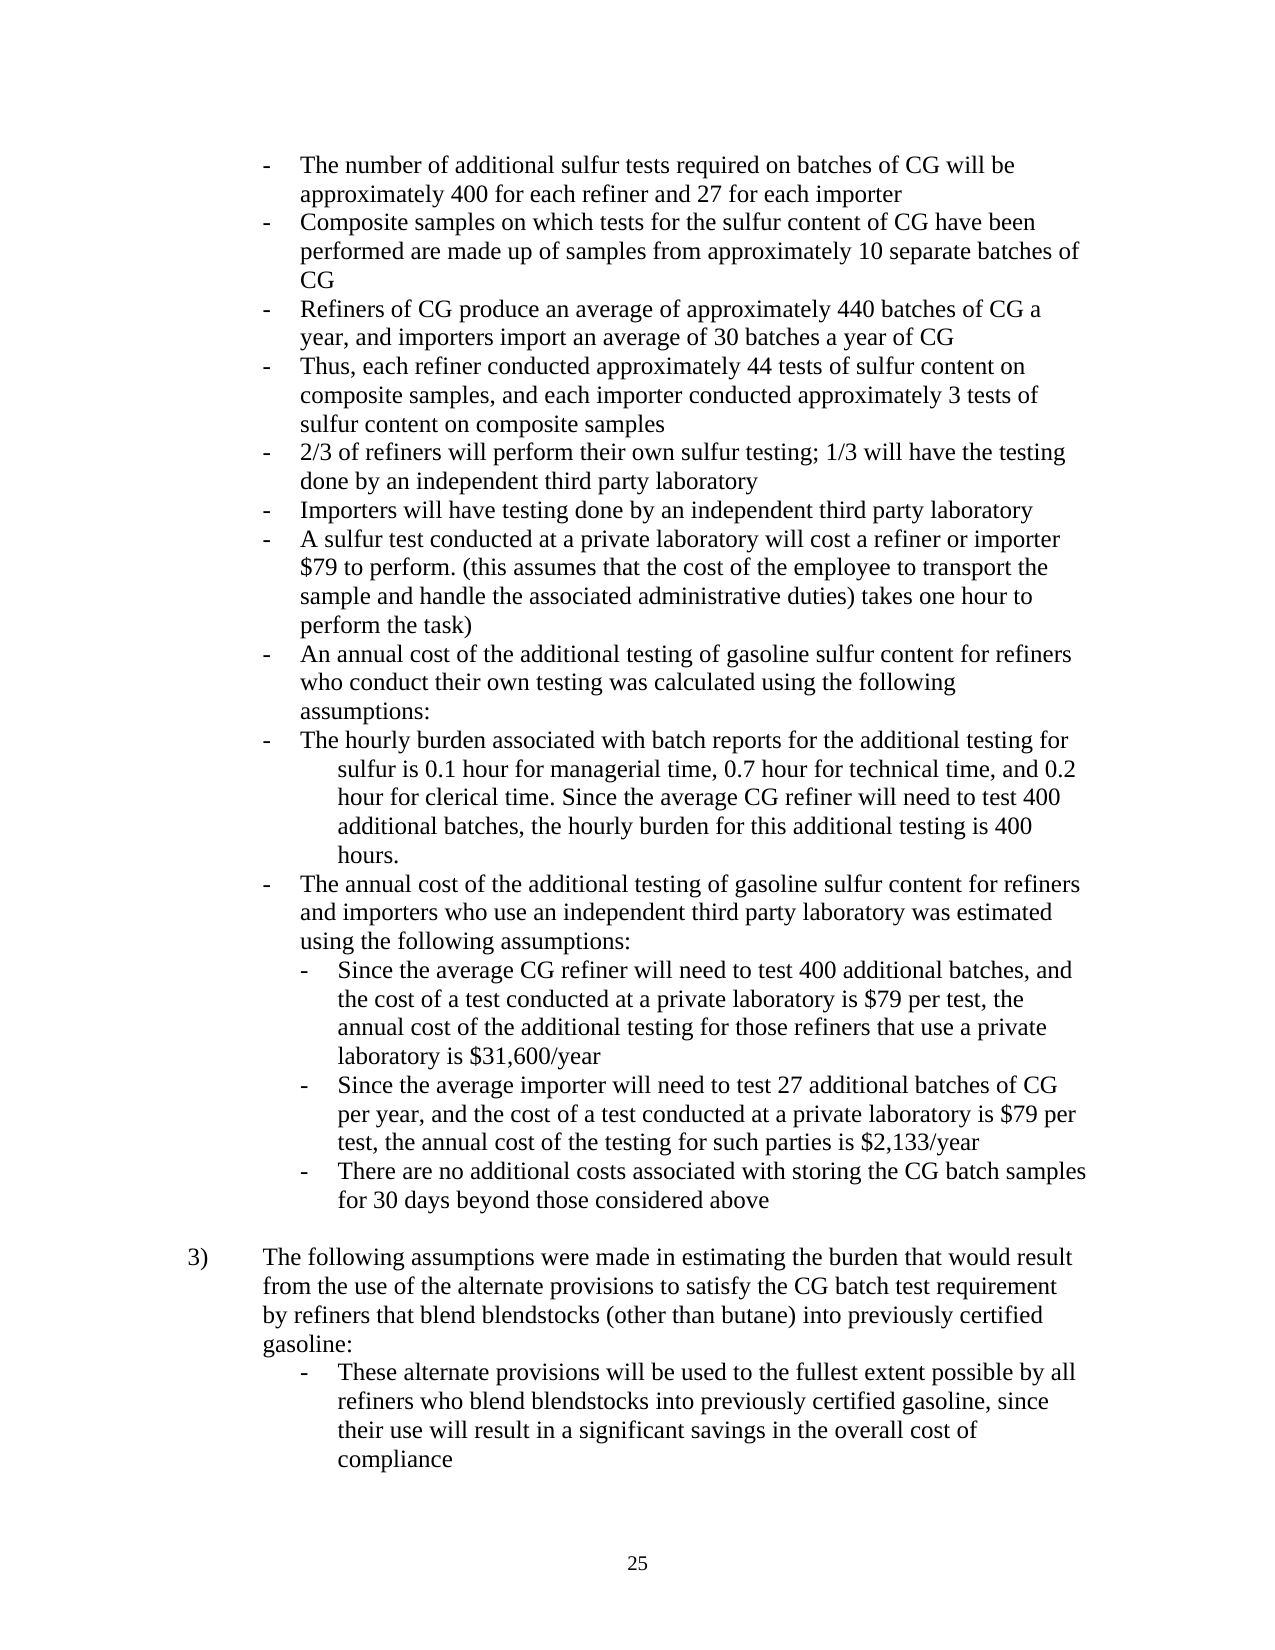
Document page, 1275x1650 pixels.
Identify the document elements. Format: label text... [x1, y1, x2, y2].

list - The annual cost of the additional testing of gasoline sulfur content for refiners and importers who use an independent third party laboratory was estimated using the following assumptions: [187, 869, 1087, 955]
list - The hourly burden associated with batch reports for the additional testing for sulfur is 0.1 hour for managerial time, 0.7 hour for technical time, and 0.2 hour for clerical time. Since the average CG refiner will need to test 400 additional batches, the hourly burden for this additional testing is 400 hours. [262, 725, 1087, 869]
list - These alternate provisions will be used to the fullest extent possible by all refiners who blend blendstocks into previously certified gasoline, since their use will result in a significant savings in the overall cost of compliance [300, 1357, 1087, 1472]
list 3) The following assumptions were made in estimating the burden that would result from the use of the alternate provisions to satisfy the CG batch test requirement by refiners that blend blendstocks (other than butane) into previously certified gasoline: [187, 1242, 1087, 1357]
list - Refiners of CG produce an average of approximately 440 batches of CG a year, and importers import an average of 30 batches a year of CG [262, 294, 1087, 351]
list - 2/3 of refiners will perform their own sulfur testing; 1/3 will have the testing done by an independent third party laboratory [262, 437, 1087, 495]
list - A sulfur test conducted at a private laboratory will cost a refiner or importer $79 to perform. (this assumes that the cost of the employee to transport the sample and handle the associated administrative duties) takes one hour to perform the task) [187, 524, 1087, 639]
list - Since the average CG refiner will need to test 400 additional batches, and the cost of a test conducted at a private laboratory is $79 per test, the annual cost of the additional testing for those refiners that use a private laboratory is $31,600/year [300, 955, 1087, 1070]
list - Since the average importer will need to test 27 additional batches of CG per year, and the cost of a test conducted at a private laboratory is $79 per test, the annual cost of the testing for such parties is $2,133/year [300, 1070, 1087, 1156]
list - The number of additional sulfur tests required on batches of CG will be approximately 400 for each refiner and 27 for each importer [262, 150, 1087, 207]
list - Importers will have testing done by an independent third party laboratory [262, 495, 1087, 524]
list - Thus, each refiner conducted approximately 44 tests of sulfur content on composite samples, and each importer conducted approximately 3 tests of sulfur content on composite samples [262, 351, 1087, 437]
list - Composite samples on which tests for the sulfur content of CG have been performed are made up of samples from approximately 10 separate batches of CG [262, 207, 1087, 294]
list - There are no additional costs associated with storing the CG batch samples for 30 days beyond those considered above [300, 1156, 1087, 1214]
list - An annual cost of the additional testing of gasoline sulfur content for refiners who conduct their own testing was calculated using the following assumptions: [262, 639, 1087, 725]
